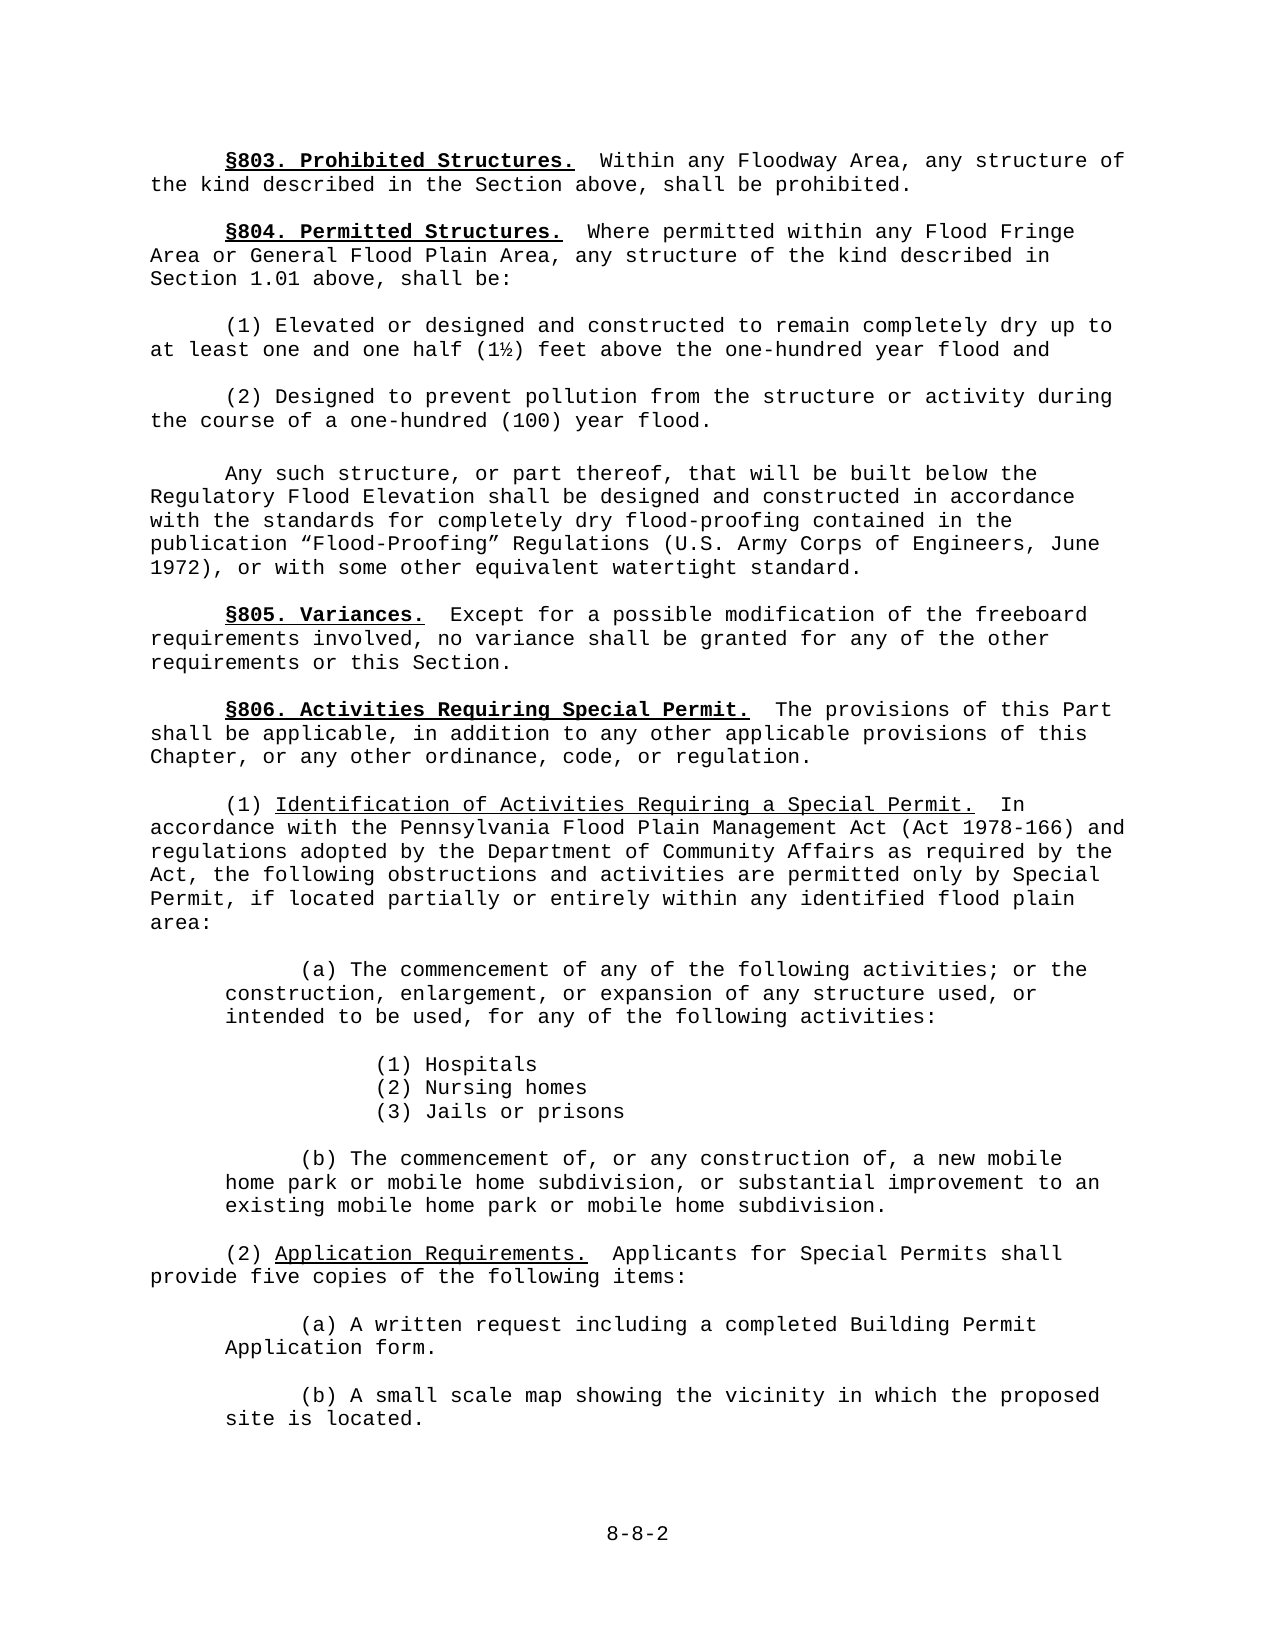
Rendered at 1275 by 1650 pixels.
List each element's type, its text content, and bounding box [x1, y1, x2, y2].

text (1) Identification of Activities Requiring a Special Permit. In accordance with the Pennsylvania Flood Plain Management Act (Act 1978-166) and regulations adopted by the Department of Community Affairs as required by the Act, the following obstructions and activities are permitted only by Special Permit, if located partially or entirely within any identified flood plain area: [150, 793, 1125, 935]
text §805. Variances. Except for a possible modification of the freeboard requirements involved, no variance shall be granted for any of the other requirements or this Section. [150, 604, 1125, 675]
text Any such structure, or part thereof, that will be built below the Regulatory Flood Elevation shall be designed and constructed in accordance with the standards for completely dry flood-proofing contained in the publication “Flood-Proofing” Regulations (U.S. Army Corps of Engineers, June 1972), or with some other equivalent watertight standard. [150, 462, 1125, 581]
text (1) Elevated or designed and constructed to remain completely dry up to at least one and one half (1½) feet above the one-hundred year flood and [150, 316, 1125, 363]
text (a) The commencement of any of the following activities; or the construction, enlargement, or expansion of any structure used, or intended to be used, for any of the following activities: [150, 959, 1125, 1030]
text §803. Prohibited Structures. Within any Floodway Area, any structure of the kind described in the Section above, shall be prohibited. [150, 150, 1125, 197]
text §804. Permitted Structures. Where permitted within any Flood Fringe Area or General Flood Plain Area, any structure of the kind described in Section 1.01 above, shall be: [150, 221, 1125, 292]
text §806. Activities Requiring Special Permit. The provisions of this Part shall be applicable, in addition to any other applicable provisions of this Chapter, or any other ordinance, code, or regulation. [150, 699, 1125, 770]
text (2) Application Requirements. Applicants for Special Permits shall provide five copies of the following items: [150, 1243, 1125, 1290]
text (3) Jails or prisons [150, 1101, 1125, 1124]
text (b) The commencement of, or any construction of, a new mobile home park or mobile home subdivision, or substantial improvement to an existing mobile home park or mobile home subdivision. [150, 1148, 1125, 1219]
text (b) A small scale map showing the vicinity in which the proposed site is located. [150, 1385, 1125, 1432]
text (a) A written request including a completed Building Permit Application form. [150, 1314, 1125, 1361]
text (2) Nursing homes [150, 1077, 1125, 1101]
text (2) Designed to prevent pollution from the structure or activity during the course of a one-hundred (100) year flood. [150, 386, 1125, 434]
text (1) Hospitals [150, 1054, 1125, 1077]
